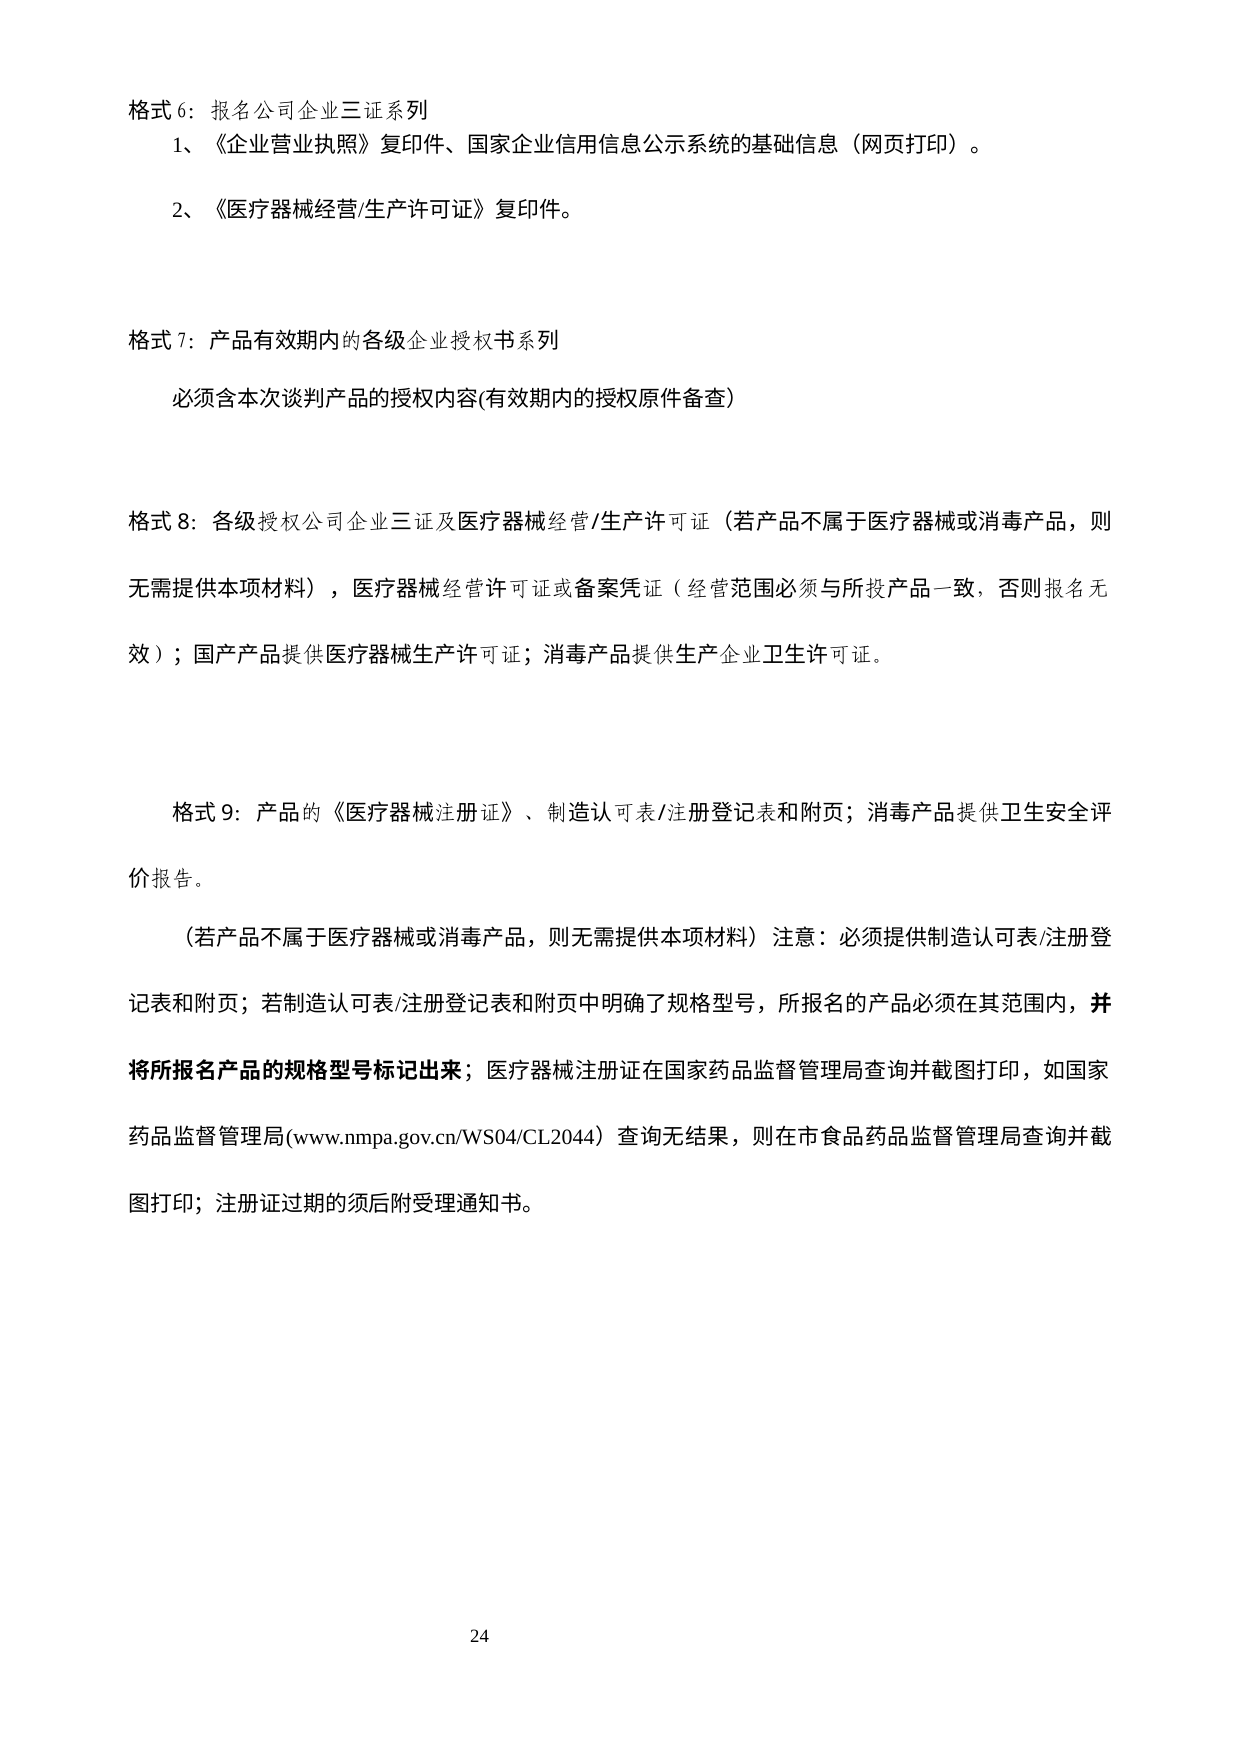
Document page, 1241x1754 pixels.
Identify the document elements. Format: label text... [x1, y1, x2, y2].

text 2、《医疗器械经营/生产许可证》复印件。 [128, 191, 1112, 224]
text 格式6：报名公司企业三证系列 [128, 93, 1112, 126]
text 格式8：各级授权公司企业三证及医疗器械经营/生产许可证（若产品不属于医疗器械或消毒产品，则无需提供本项材料），医疗器械经营许可证或备案凭证（经营范围必须与所投产品一致，否则报名无效）；国产产品提供医疗器械生产许可证；消毒产品提供生产企业卫生许可证。 [128, 503, 1112, 670]
text 必须含本次谈判产品的授权内容(有效期内的授权原件备查） [128, 380, 1112, 414]
text 1、《企业营业执照》复印件、国家企业信用信息公示系统的基础信息（网页打印）。 [128, 126, 1112, 159]
text （若产品不属于医疗器械或消毒产品，则无需提供本项材料）注意：必须提供制造认可表/注册登记表和附页；若制造认可表/注册登记表和附页中明确了规格型号，所报名的产品必须在其范围内，并将所报名产品的规格型号标记出来；医疗器械注册证在国家药品监督管理局查询并截图打印，如国家药品监督管理局(www.nmpa.gov.cn/WS04/CL2044）查询无结果，则在市食品药品监督管理局查询并截图打印；注册证过期的须后附受理通知书。 [128, 919, 1112, 1218]
text 格式7：产品有效期内的各级企业授权书系列 [128, 322, 1112, 355]
text 格式9：产品的《医疗器械注册证》、制造认可表/注册登记表和附页；消毒产品提供卫生安全评价报告。 [128, 794, 1112, 894]
